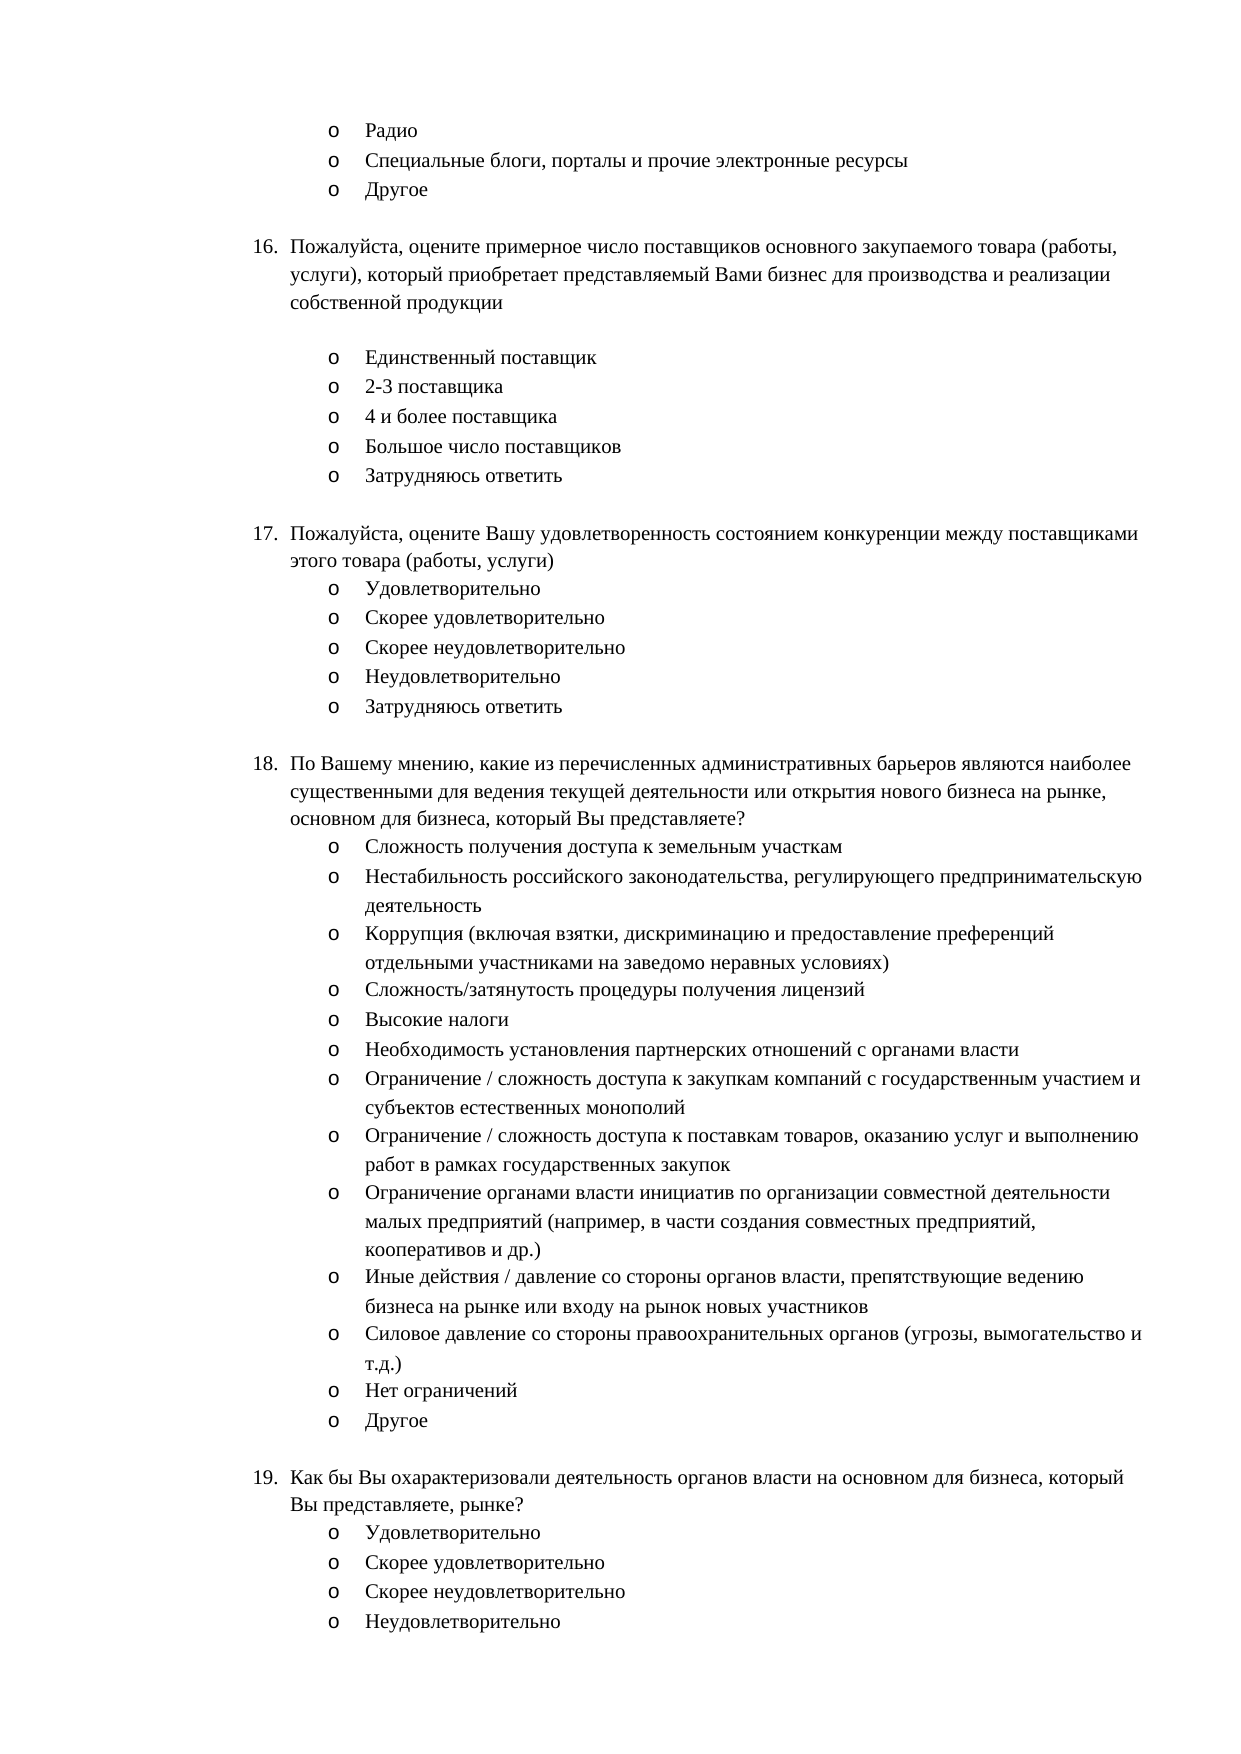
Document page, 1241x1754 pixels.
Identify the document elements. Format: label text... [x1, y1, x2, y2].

list Нестабильность российского законодательства, регулирующего предпринимательскую деятельность [327, 863, 1152, 917]
list Необходимость установления партнерских отношений с органами власти [327, 1036, 1152, 1062]
list Удовлетворительно [327, 576, 1152, 601]
list Скорее неудовлетворительно [327, 1579, 1152, 1605]
list Пожалуйста, оцените примерное число поставщиков основного закупаемого товара (работы, услуги), который приобретает представляемый Вами бизнес для производства и реализации собственной продукции [252, 234, 1152, 314]
list Скорее неудовлетворительно [327, 635, 1152, 661]
list Единственный поставщик [327, 345, 1152, 371]
list Ограничение / сложность доступа к поставкам товаров, оказанию услуг и выполнению работ в рамках государственных закупок [327, 1123, 1152, 1176]
list Силовое давление со стороны правоохранительных органов (угрозы, вымогательство и т.д.) [327, 1321, 1152, 1374]
list 2-3 поставщика [327, 374, 1152, 400]
list Радио [327, 118, 1152, 144]
list Сложность/затянутость процедуры получения лицензий [327, 977, 1152, 1003]
list Нет ограничений [327, 1378, 1152, 1404]
list Другое [327, 1408, 1152, 1433]
list Как бы Вы охарактеризовали деятельность органов власти на основном для бизнеса, который Вы представляете, рынке? [252, 1465, 1152, 1516]
list Пожалуйста, оцените Вашу удовлетворенность состоянием конкуренции между поставщиками этого товара (работы, услуги) [252, 520, 1152, 572]
list Скорее удовлетворительно [327, 605, 1152, 631]
list Ограничение / сложность доступа к закупкам компаний с государственным участием и субъектов естественных монополий [327, 1066, 1152, 1119]
list Специальные блоги, порталы и прочие электронные ресурсы [327, 148, 1152, 173]
list Сложность получения доступа к земельным участкам [327, 834, 1152, 860]
list Затрудняюсь ответить [327, 694, 1152, 720]
list Скорее удовлетворительно [327, 1549, 1152, 1575]
list Другое [327, 177, 1152, 203]
list Коррупция (включая взятки, дискриминацию и предоставление преференций отдельными участниками на заведомо неравных условиях) [327, 920, 1152, 974]
list Затрудняюсь ответить [327, 463, 1152, 489]
list По Вашему мнению, какие из перечисленных административных барьеров являются наиболее существенными для ведения текущей деятельности или открытия нового бизнеса на рынке, основном для бизнеса, который Вы представляете? [252, 751, 1152, 830]
list Удовлетворительно [327, 1520, 1152, 1546]
list Иные действия / давление со стороны органов власти, препятствующие ведению бизнеса на рынке или входу на рынок новых участников [327, 1264, 1152, 1318]
list Ограничение органами власти инициатив по организации совместной деятельности малых предприятий (например, в части создания совместных предприятий, кооперативов и др.) [327, 1180, 1152, 1261]
list Неудовлетворительно [327, 664, 1152, 690]
list 4 и более поставщика [327, 404, 1152, 430]
list Неудовлетворительно [327, 1609, 1152, 1634]
list Большое число поставщиков [327, 434, 1152, 459]
list Высокие налоги [327, 1007, 1152, 1033]
